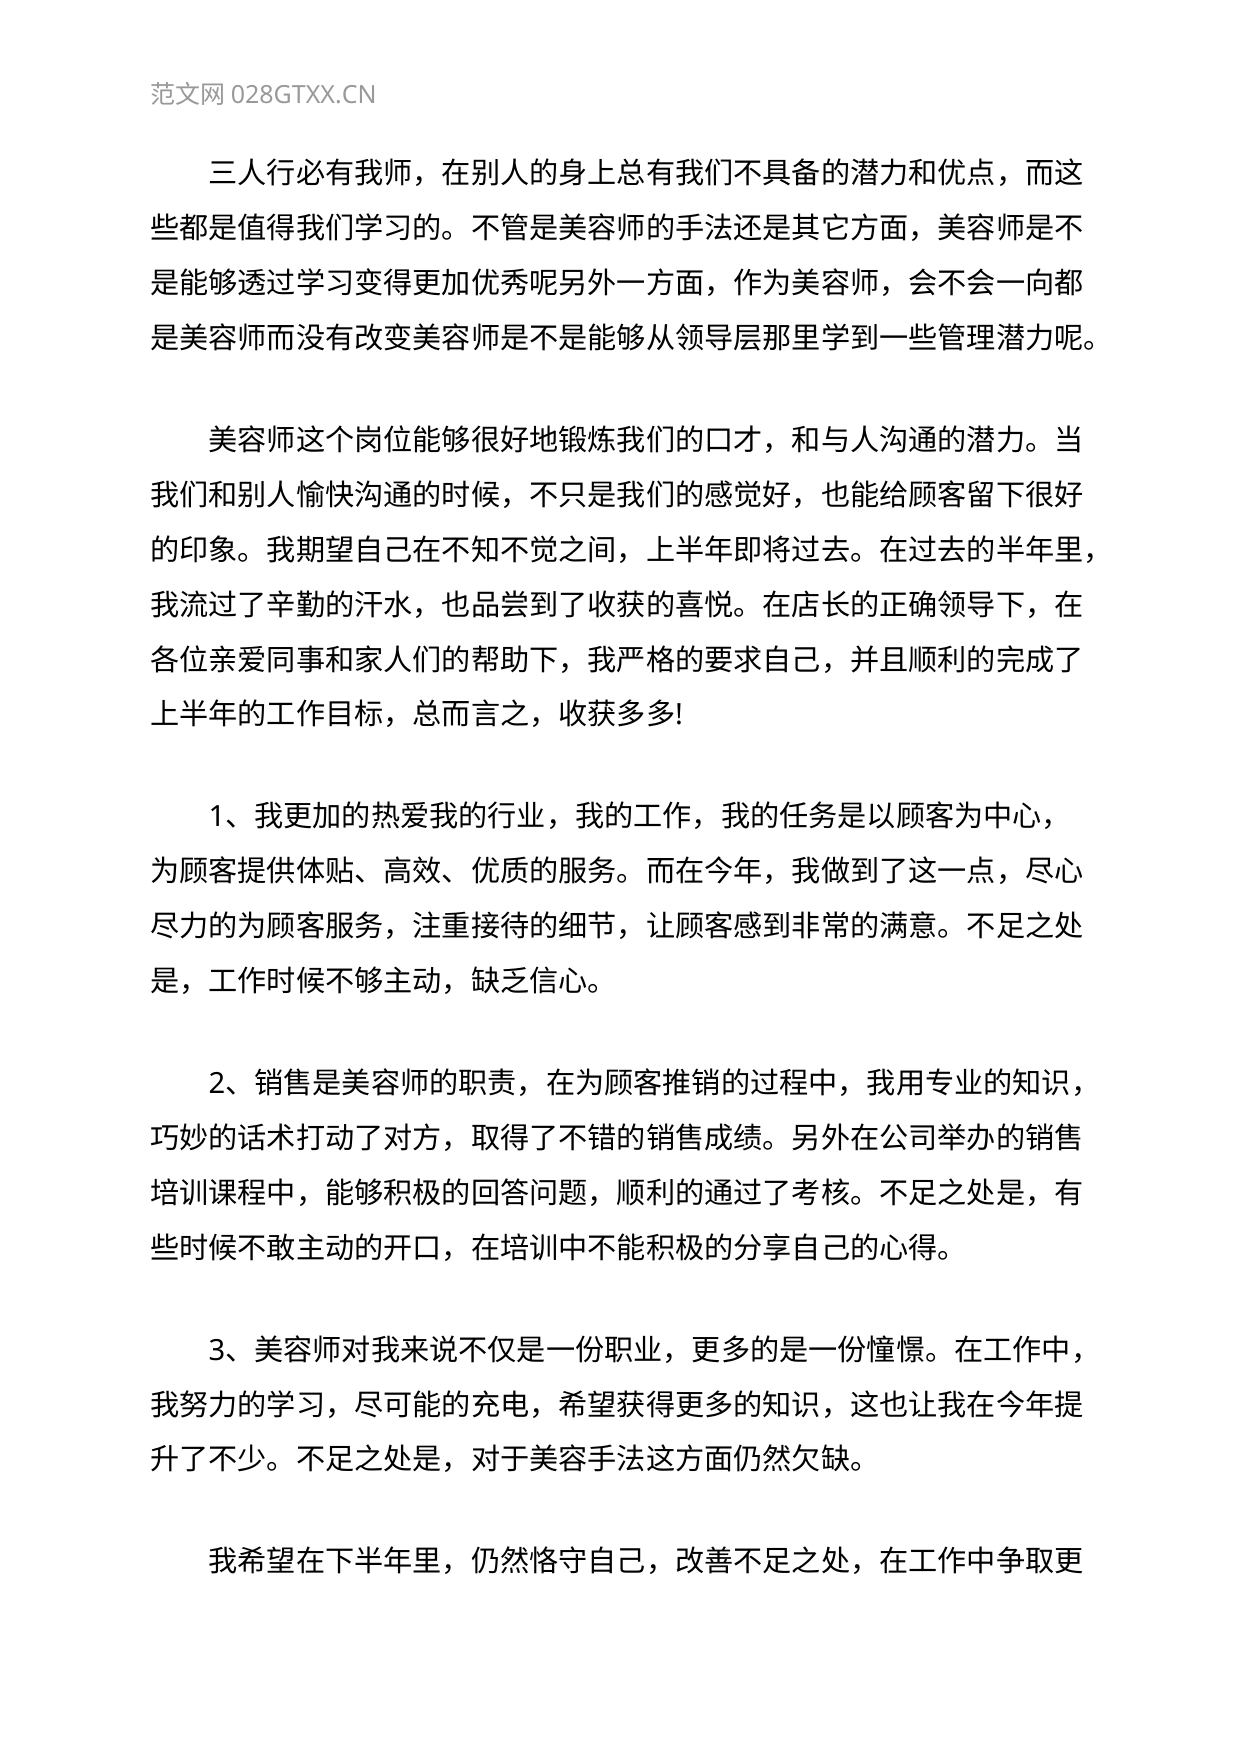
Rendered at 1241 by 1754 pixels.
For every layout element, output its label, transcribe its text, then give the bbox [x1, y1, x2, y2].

text 美容师这个岗位能够很好地锻炼我们的口才，和与人沟通的潜力。当我们和别人愉快沟通的时候，不只是我们的感觉好，也能给顾客留下很好的印象。我期望自己在不知不觉之间，上半年即将过去。在过去的半年里，我流过了辛勤的汗水，也品尝到了收获的喜悦。在店长的正确领导下，在各位亲爱同事和家人们的帮助下，我严格的要求自己，并且顺利的完成了上半年的工作目标，总而言之，收获多多! [150, 416, 1090, 733]
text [150, 1538, 1090, 1580]
text 三人行必有我师，在别人的身上总有我们不具备的潜力和优点，而这些都是值得我们学习的。不管是美容师的手法还是其它方面，美容师是不是能够透过学习变得更加优秀呢另外一方面，作为美容师，会不会一向都是美容师而没有改变美容师是不是能够从领导层那里学到一些管理潜力呢。 [150, 150, 1090, 357]
text 3、美容师对我来说不仅是一份职业，更多的是一份憧憬。在工作中，我努力的学习，尽可能的充电，希望获得更多的知识，这也让我在今年提升了不少。不足之处是，对于美容手法这方面仍然欠缺。 [150, 1326, 1090, 1478]
text 2、销售是美容师的职责，在为顾客推销的过程中，我用专业的知识，巧妙的话术打动了对方，取得了不错的销售成绩。另外在公司举办的销售培训课程中，能够积极的回答问题，顺利的通过了考核。不足之处是，有些时候不敢主动的开口，在培训中不能积极的分享自己的心得。 [150, 1059, 1090, 1267]
text 1、我更加的热爱我的行业，我的工作，我的任务是以顾客为中心，为顾客提供体贴、高效、优质的服务。而在今年，我做到了这一点，尽心尽力的为顾客服务，注重接待的细节，让顾客感到非常的满意。不足之处是，工作时候不够主动，缺乏信心。 [150, 793, 1090, 1000]
